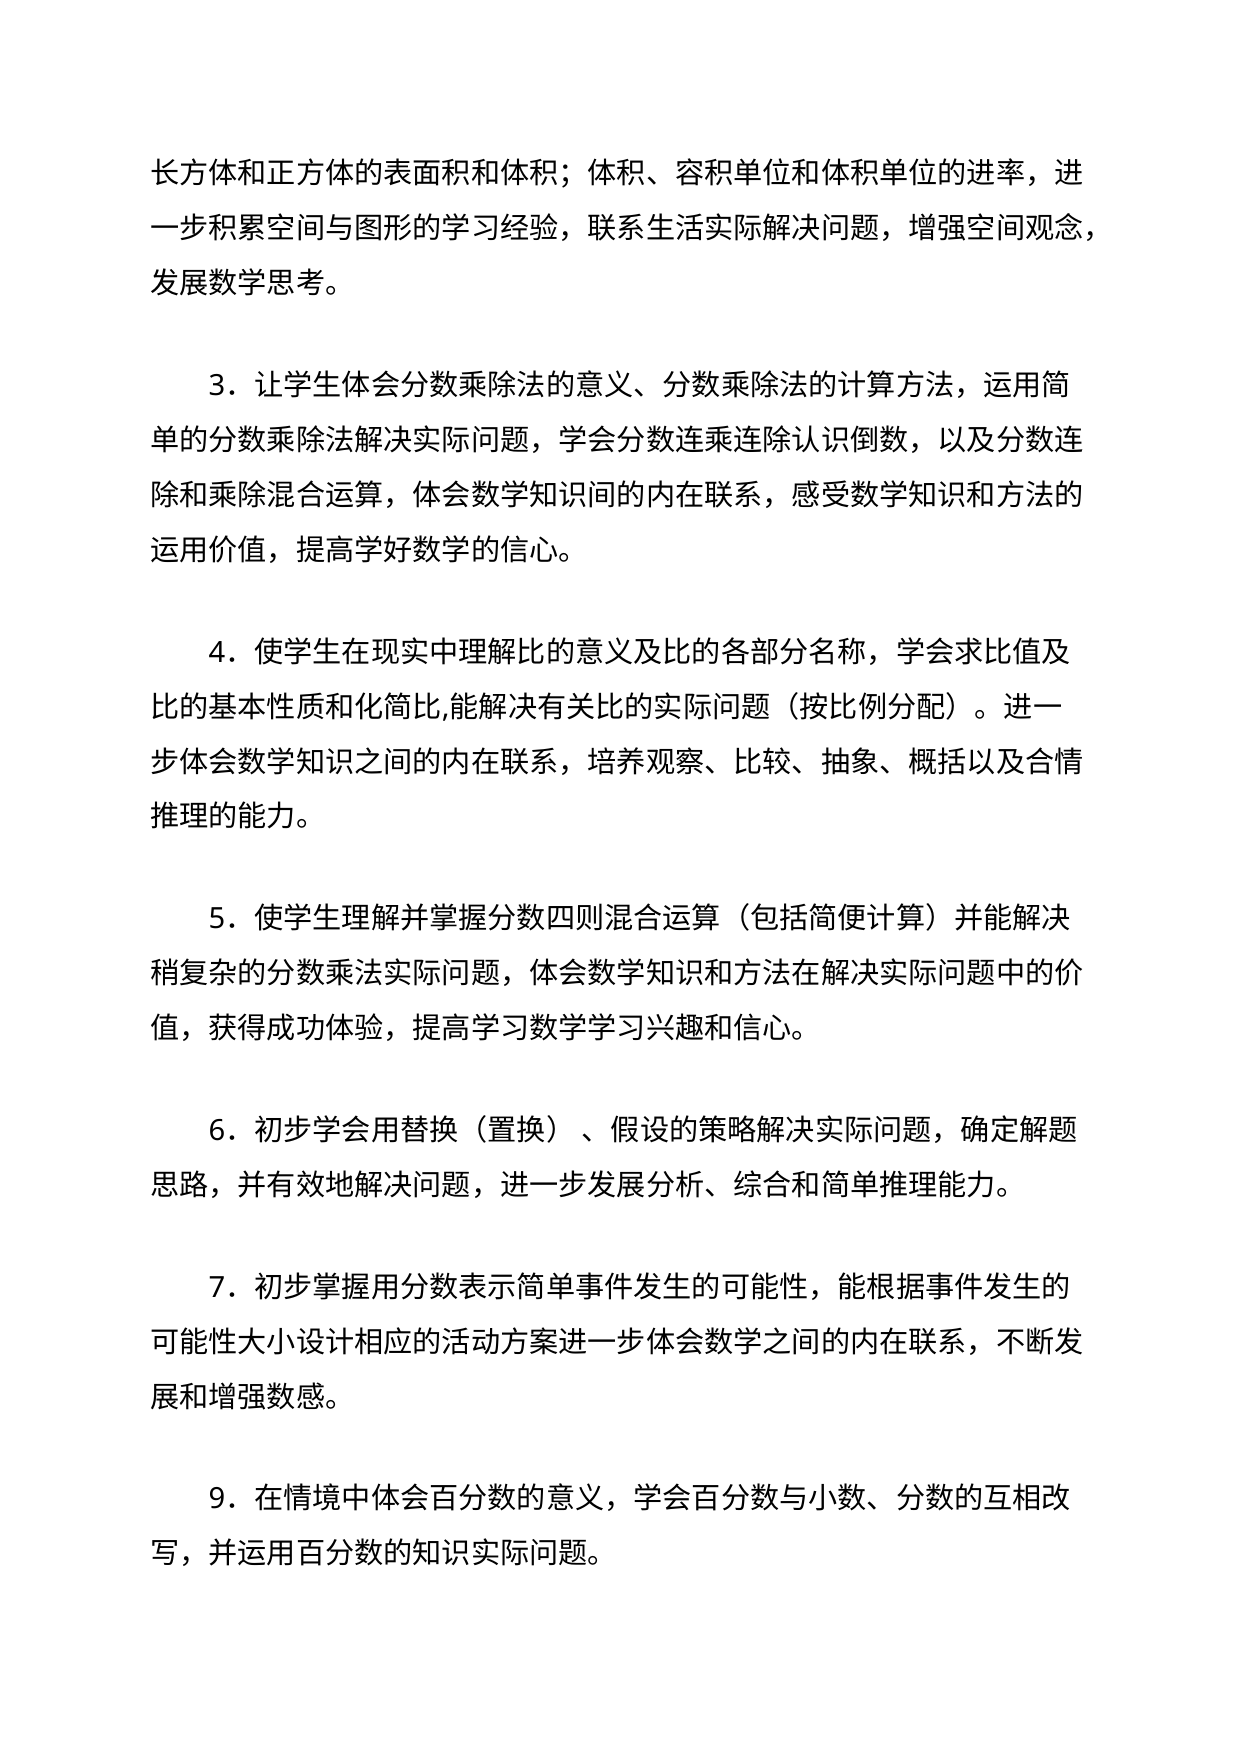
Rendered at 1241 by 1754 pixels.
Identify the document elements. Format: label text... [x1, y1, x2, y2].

text 5．使学生理解并掌握分数四则混合运算（包括简便计算）并能解决稍复杂的分数乘法实际问题，体会数学知识和方法在解决实际问题中的价值，获得成功体验，提高学习数学学习兴趣和信心。 [150, 895, 1090, 1047]
text 7．初步掌握用分数表示简单事件发生的可能性，能根据事件发生的可能性大小设计相应的活动方案进一步体会数学之间的内在联系，不断发展和增强数感。 [150, 1263, 1090, 1415]
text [150, 150, 1090, 302]
text 4．使学生在现实中理解比的意义及比的各部分名称，学会求比值及比的基本性质和化简比,能解决有关比的实际问题（按比例分配）。进一步体会数学知识之间的内在联系，培养观察、比较、抽象、概括以及合情推理的能力。 [150, 628, 1090, 835]
text 9．在情境中体会百分数的意义，学会百分数与小数、分数的互相改写，并运用百分数的知识实际问题。 [150, 1475, 1090, 1572]
text 3．让学生体会分数乘除法的意义、分数乘除法的计算方法，运用简单的分数乘除法解决实际问题，学会分数连乘连除认识倒数，以及分数连除和乘除混合运算，体会数学知识间的内在联系，感受数学知识和方法的运用价值，提高学好数学的信心。 [150, 362, 1090, 569]
text 6．初步学会用替换（置换） 、假设的策略解决实际问题，确定解题思路，并有效地解决问题，进一步发展分析、综合和简单推理能力。 [150, 1106, 1090, 1204]
